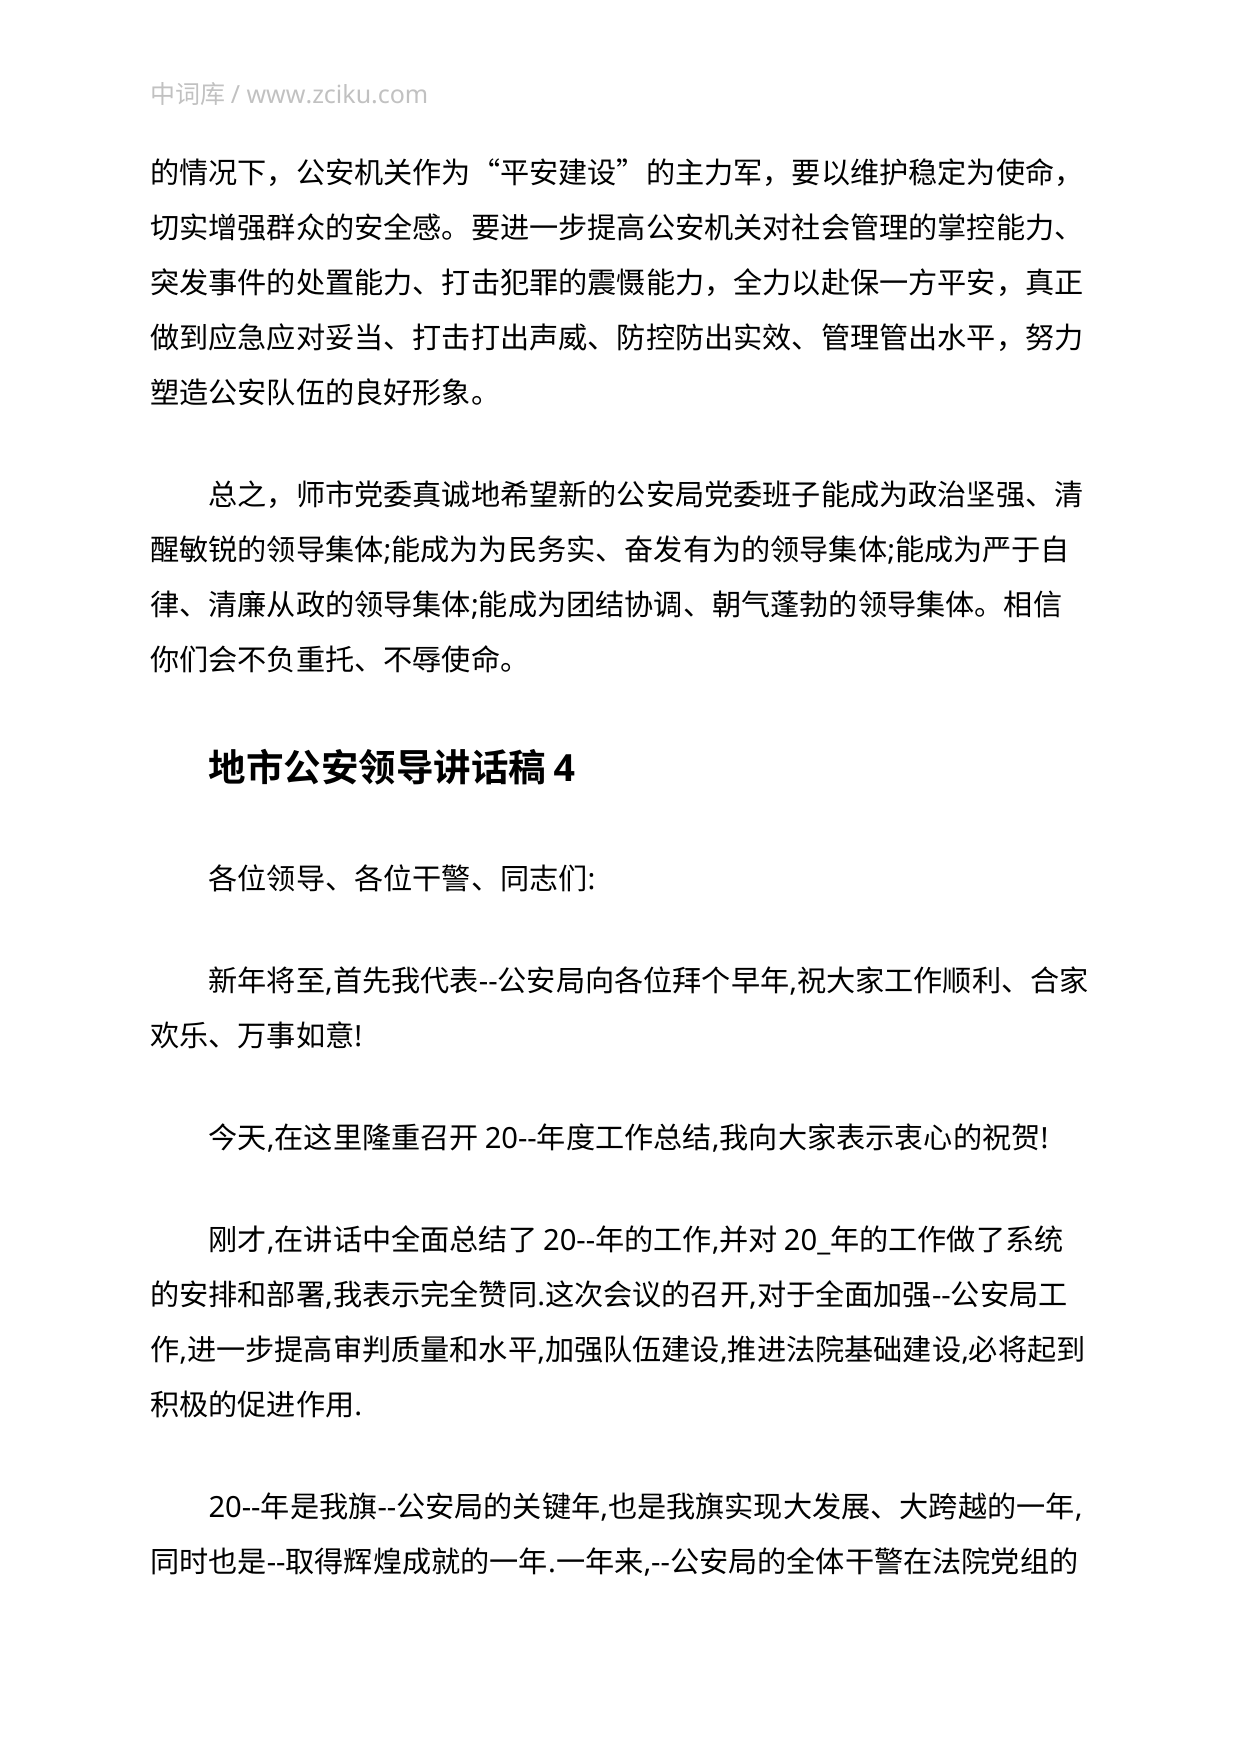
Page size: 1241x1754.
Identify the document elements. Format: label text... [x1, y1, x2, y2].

text 今天,在这里隆重召开20--年度工作总结,我向大家表示衷心的祝贺! [150, 1114, 1090, 1157]
text 刚才,在讲话中全面总结了20--年的工作,并对20_年的工作做了系统的安排和部署,我表示完全赞同.这次会议的召开,对于全面加强--公安局工作,进一步提高审判质量和水平,加强队伍建设,推进法院基础建设,必将起到积极的促进作用. [150, 1217, 1090, 1424]
text 地市公安领导讲话稿4 [150, 738, 1090, 792]
text 总之，师市党委真诚地希望新的公安局党委班子能成为政治坚强、清醒敏锐的领导集体;能成为为民务实、奋发有为的领导集体;能成为严于自律、清廉从政的领导集体;能成为团结协调、朝气蓬勃的领导集体。相信你们会不负重托、不辱使命。 [150, 471, 1090, 678]
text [150, 150, 1090, 412]
text 新年将至,首先我代表--公安局向各位拜个早年,祝大家工作顺利、合家欢乐、万事如意! [150, 958, 1090, 1055]
text 各位领导、各位干警、同志们: [150, 856, 1090, 898]
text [150, 1483, 1090, 1581]
